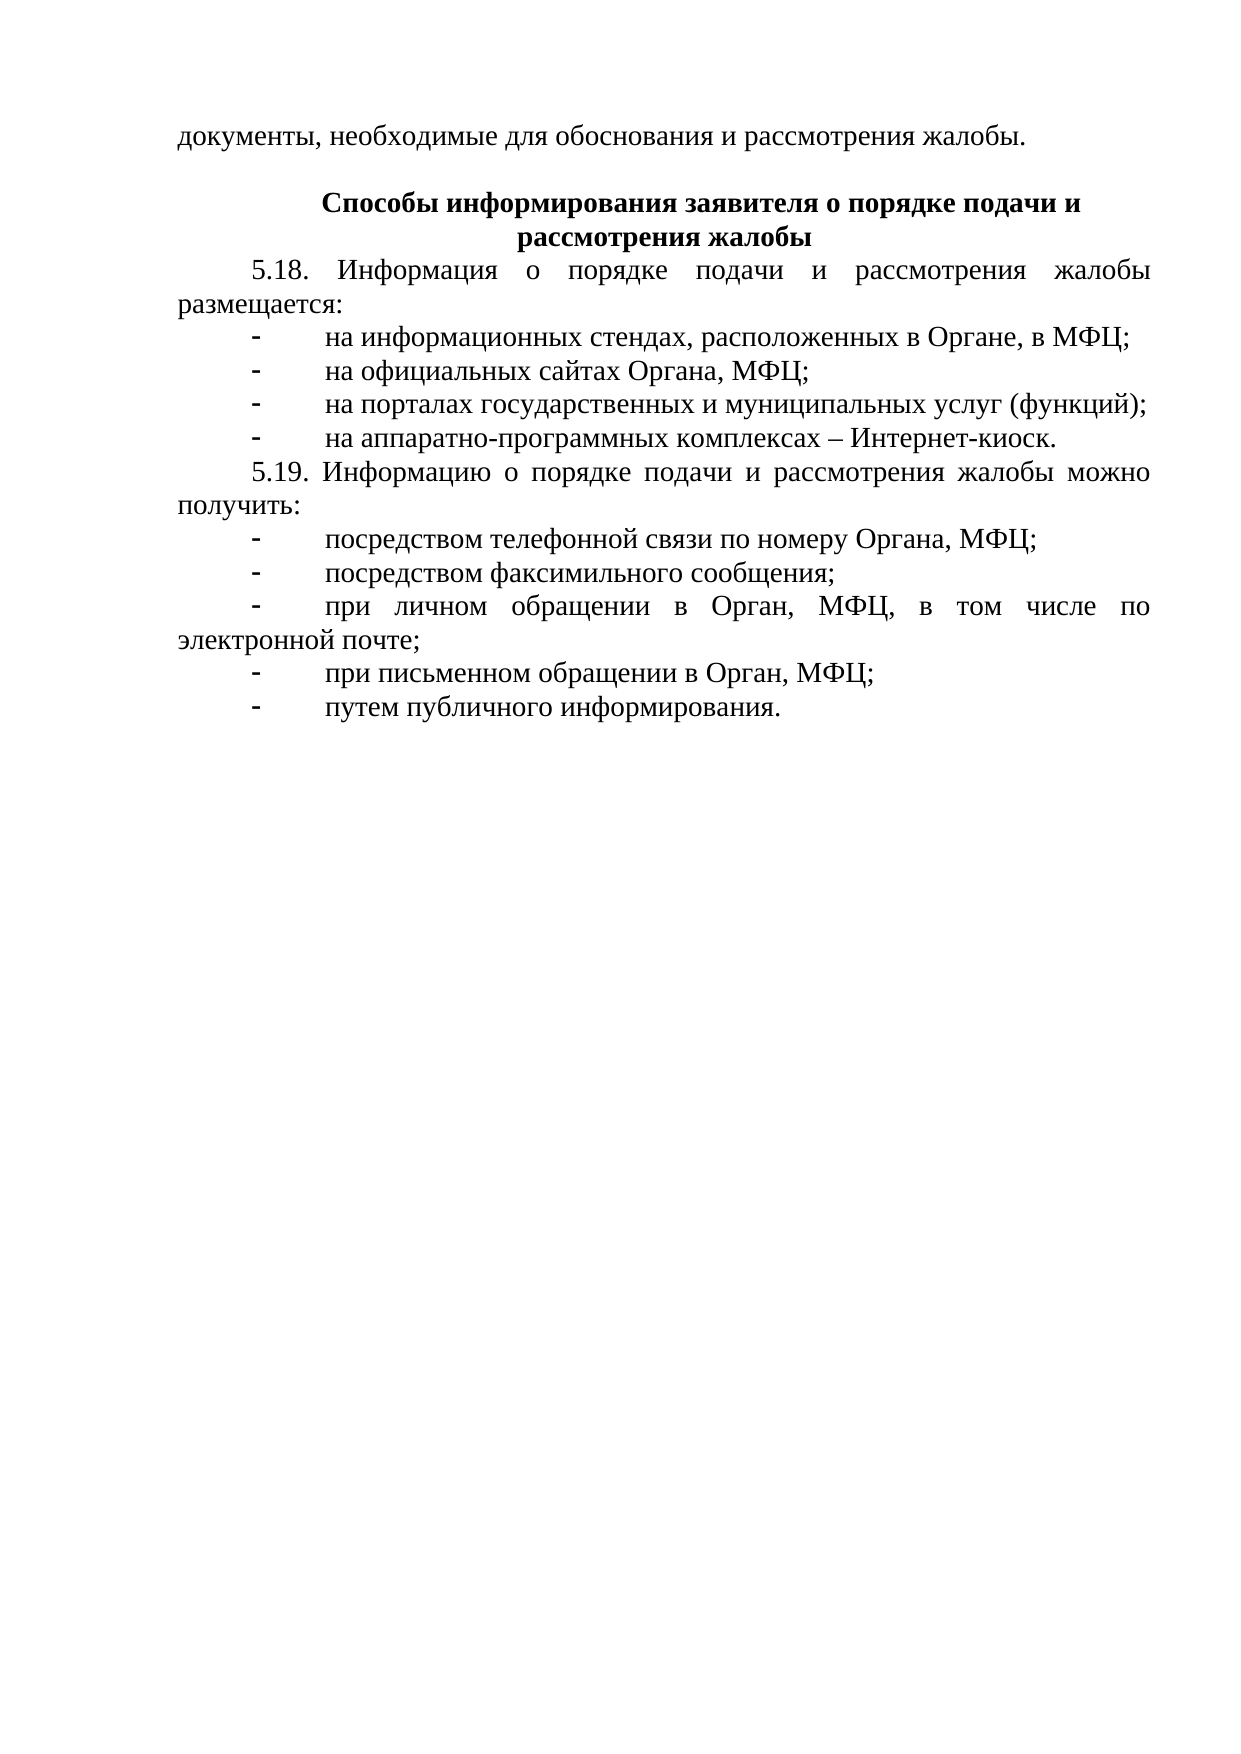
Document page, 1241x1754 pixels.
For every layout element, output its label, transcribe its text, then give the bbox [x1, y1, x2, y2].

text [177, 118, 1152, 152]
list на аппаратно-программных комплексах – Интернет-киоск. [177, 420, 1152, 454]
text 5.18. Информация о порядке подачи и рассмотрения жалобы размещается: [177, 252, 1152, 319]
text Способы информирования заявителя о порядке подачи и рассмотрения жалобы [177, 185, 1152, 252]
text 5.19. Информацию о порядке подачи и рассмотрения жалобы можно получить: [177, 454, 1152, 521]
list посредством факсимильного сообщения; [177, 555, 1152, 588]
list при личном обращении в Орган, МФЦ, в том числе по электронной почте; [177, 588, 1152, 656]
list на информационных стендах, расположенных в Органе, в МФЦ; [177, 319, 1152, 353]
list путем публичного информирования. [177, 689, 1152, 723]
list при письменном обращении в Орган, МФЦ; [177, 656, 1152, 689]
list на официальных сайтах Органа, МФЦ; [177, 353, 1152, 387]
list на порталах государственных и муниципальных услуг (функций); [177, 387, 1152, 420]
list посредством телефонной связи по номеру Органа, МФЦ; [177, 521, 1152, 555]
